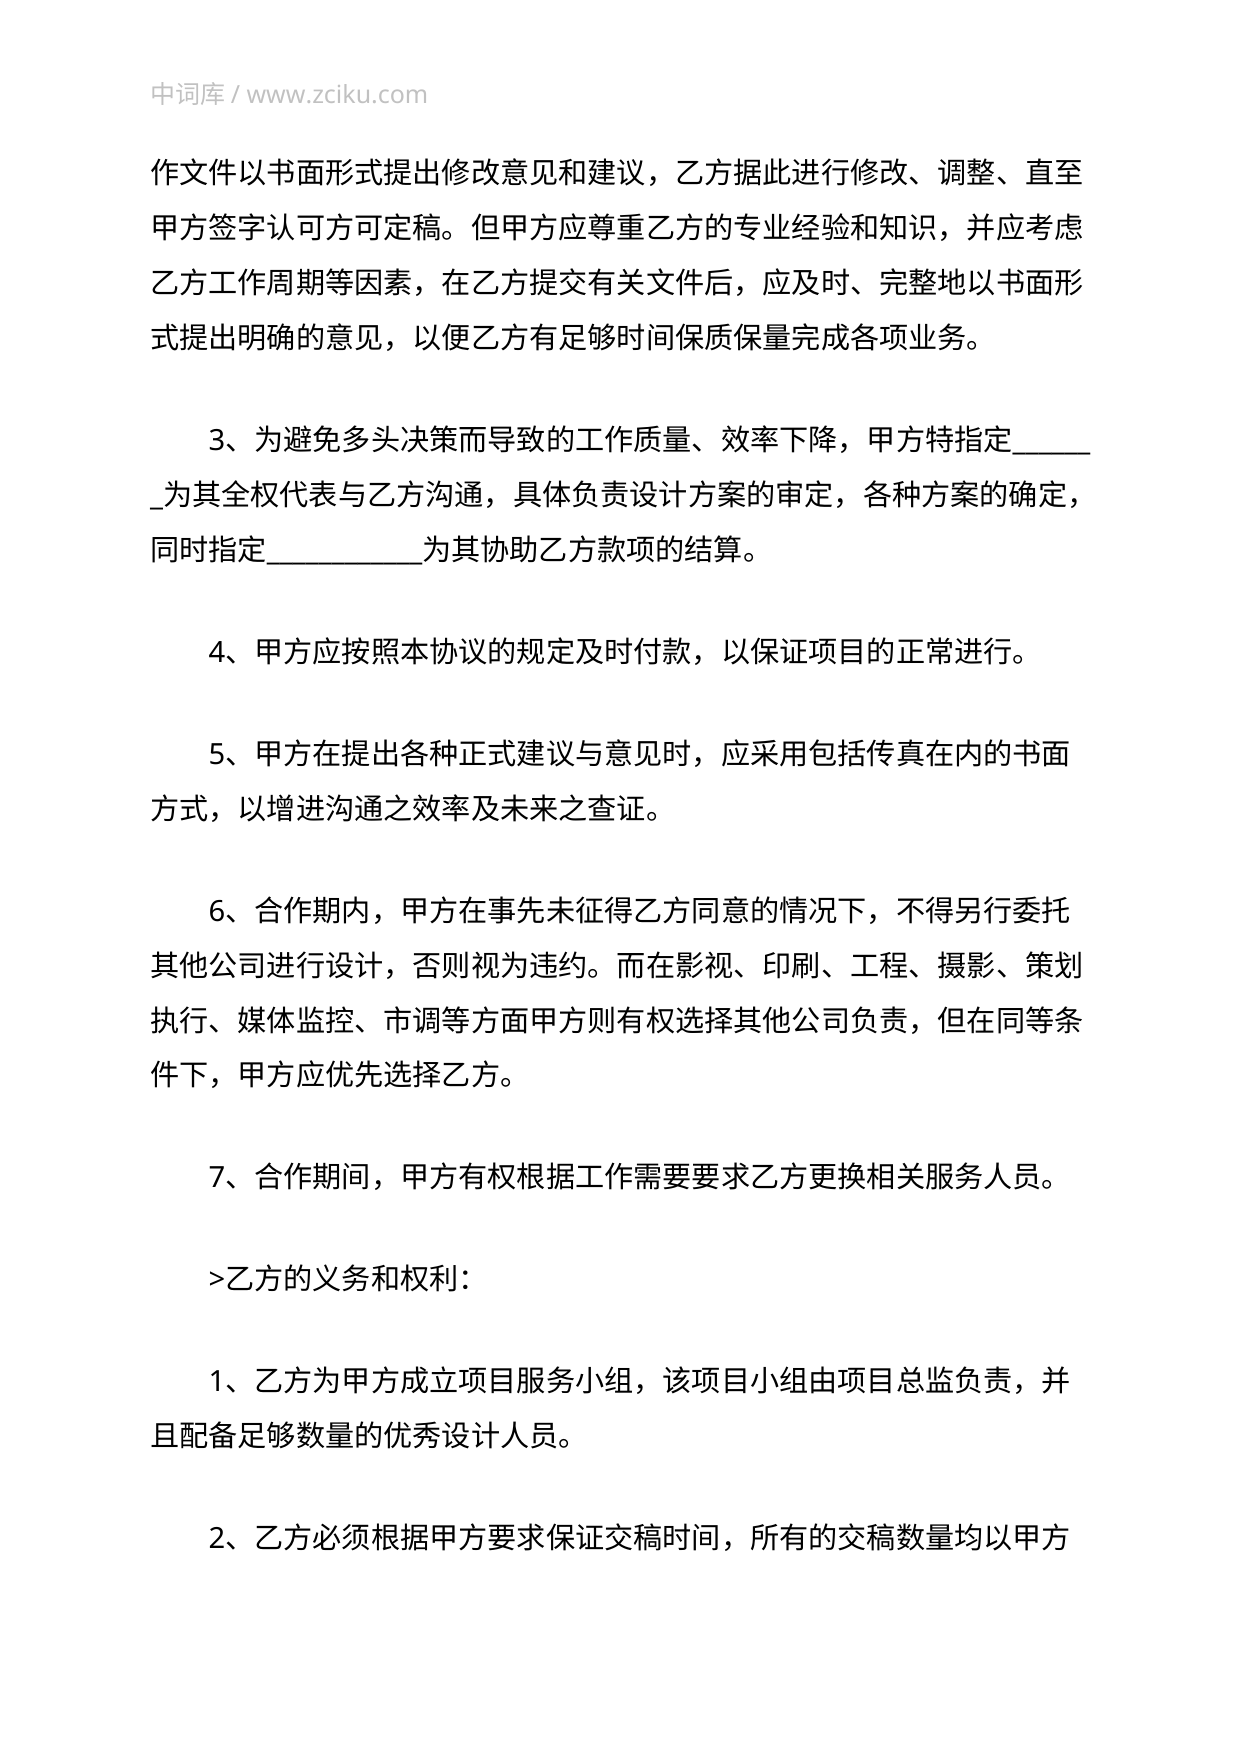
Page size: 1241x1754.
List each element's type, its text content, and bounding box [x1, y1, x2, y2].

text 7、合作期间，甲方有权根据工作需要要求乙方更换相关服务人员。 [150, 1154, 1090, 1196]
text 5、甲方在提出各种正式建议与意见时，应采用包括传真在内的书面方式，以增进沟通之效率及未来之查证。 [150, 730, 1090, 828]
text 1、乙方为甲方成立项目服务小组，该项目小组由项目总监负责，并且配备足够数量的优秀设计人员。 [150, 1358, 1090, 1455]
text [150, 150, 1090, 357]
text 3、为避免多头决策而导致的工作质量、效率下降，甲方特指定_______为其全权代表与乙方沟通，具体负责设计方案的审定，各种方案的确定，同时指定____________为其协助乙方款项的结算。 [150, 416, 1090, 569]
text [150, 1514, 1090, 1557]
text >乙方的义务和权利： [150, 1256, 1090, 1298]
text 6、合作期内，甲方在事先未征得乙方同意的情况下，不得另行委托其他公司进行设计，否则视为违约。而在影视、印刷、工程、摄影、策划执行、媒体监控、市调等方面甲方则有权选择其他公司负责，但在同等条件下，甲方应优先选择乙方。 [150, 887, 1090, 1094]
text 4、甲方应按照本协议的规定及时付款，以保证项目的正常进行。 [150, 628, 1090, 671]
